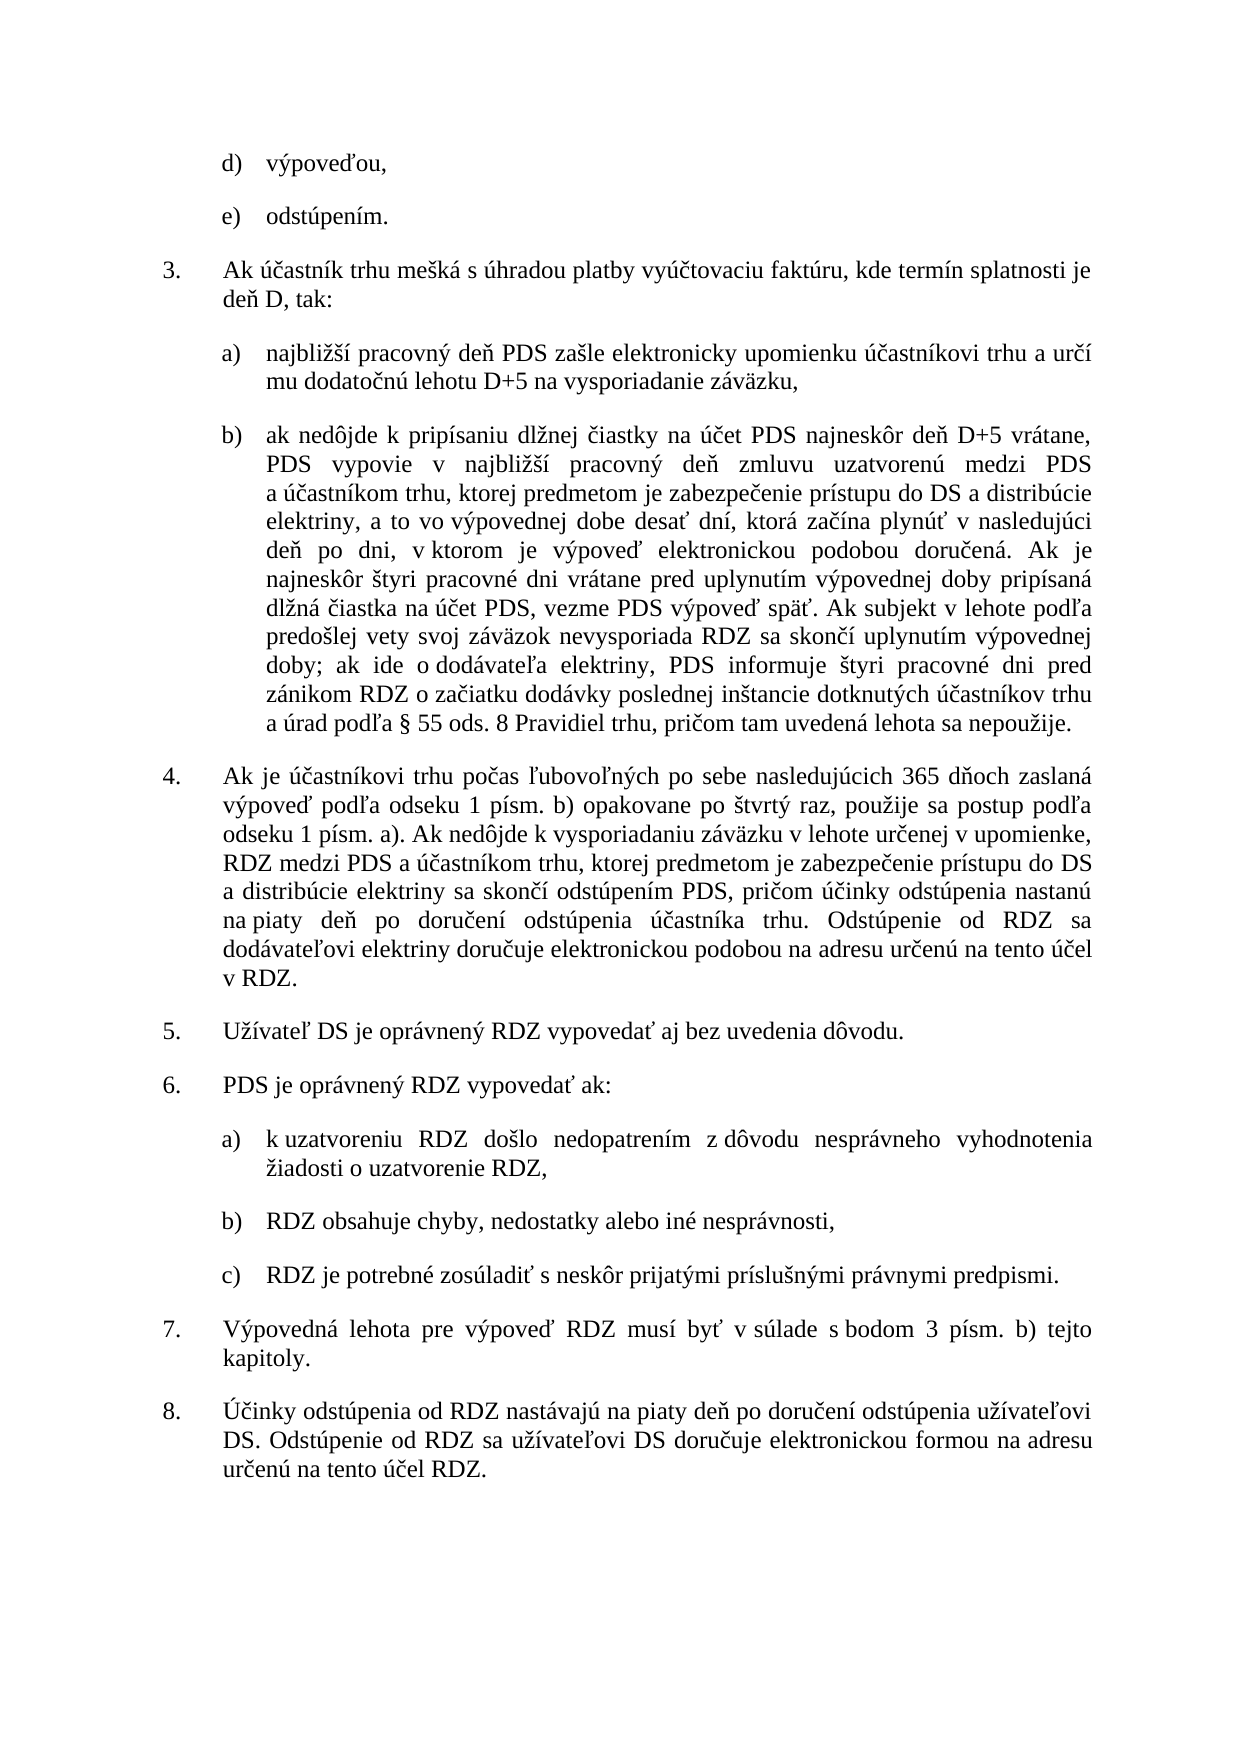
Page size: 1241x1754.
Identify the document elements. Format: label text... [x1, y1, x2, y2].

list výpoveďou, [221, 148, 1093, 176]
list Výpovedná lehota pre výpoveď RDZ musí byť v súlade s bodom 3 písm. b) tejto kapitoly. [162, 1314, 1093, 1371]
list PDS je oprávnený RDZ vypovedať ak: [162, 1070, 1093, 1099]
list Ak je účastníkovi trhu počas ľubovoľných po sebe nasledujúcich 365 dňoch zaslaná výpoveď podľa odseku 1 písm. b) opakovane po štvrtý raz, použije sa postup podľa odseku 1 písm. a). Ak nedôjde k vysporiadaniu záväzku v lehote určenej v upomienke, RDZ medzi PDS a účastníkom trhu, ktorej predmetom je zabezpečenie prístupu do DS a distribúcie elektriny sa skončí odstúpením PDS, pričom účinky odstúpenia nastanú na piaty deň po doručení odstúpenia účastníka trhu. Odstúpenie od RDZ sa dodávateľovi elektriny doručuje elektronickou podobou na adresu určenú na tento účel v RDZ. [162, 761, 1093, 991]
list RDZ je potrebné zosúladiť s neskôr prijatými príslušnými právnymi predpismi. [221, 1260, 1093, 1289]
list k uzatvoreniu RDZ došlo nedopatrením z dôvodu nesprávneho vyhodnotenia žiadosti o uzatvorenie RDZ, [221, 1124, 1093, 1181]
list Ak účastník trhu mešká s úhradou platby vyúčtovaciu faktúru, kde termín splatnosti je deň D, tak: [162, 255, 1093, 313]
list Užívateľ DS je oprávnený RDZ vypovedať aj bez uvedenia dôvodu. [162, 1016, 1093, 1045]
list odstúpením. [221, 201, 1093, 230]
list Účinky odstúpenia od RDZ nastávajú na piaty deň po doručení odstúpenia užívateľovi DS. Odstúpenie od RDZ sa užívateľovi DS doručuje elektronickou formou na adresu určenú na tento účel RDZ. [162, 1396, 1093, 1483]
list ak nedôjde k pripísaniu dlžnej čiastky na účet PDS najneskôr deň D+5 vrátane, PDS vypovie v najbližší pracovný deň zmluvu uzatvorenú medzi PDS a účastníkom trhu, ktorej predmetom je zabezpečenie prístupu do DS a distribúcie elektriny, a to vo výpovednej dobe desať dní, ktorá začína plynúť v nasledujúci deň po dni, v ktorom je výpoveď elektronickou podobou doručená. Ak je najneskôr štyri pracovné dni vrátane pred uplynutím výpovednej doby pripísaná dlžná čiastka na účet PDS, vezme PDS výpoveď späť. Ak subjekt v lehote podľa predošlej vety svoj záväzok nevysporiada RDZ sa skončí uplynutím výpovednej doby; ak ide o dodávateľa elektriny, PDS informuje štyri pracovné dni pred zánikom RDZ o začiatku dodávky poslednej inštancie dotknutých účastníkov trhu a úrad podľa § 55 ods. 8 Pravidiel trhu, pričom tam uvedená lehota sa nepoužije. [221, 420, 1093, 736]
list RDZ obsahuje chyby, nedostatky alebo iné nesprávnosti, [221, 1206, 1093, 1235]
list najbližší pracovný deň PDS zašle elektronicky upomienku účastníkovi trhu a určí mu dodatočnú lehotu D+5 na vysporiadanie záväzku, [221, 338, 1093, 395]
